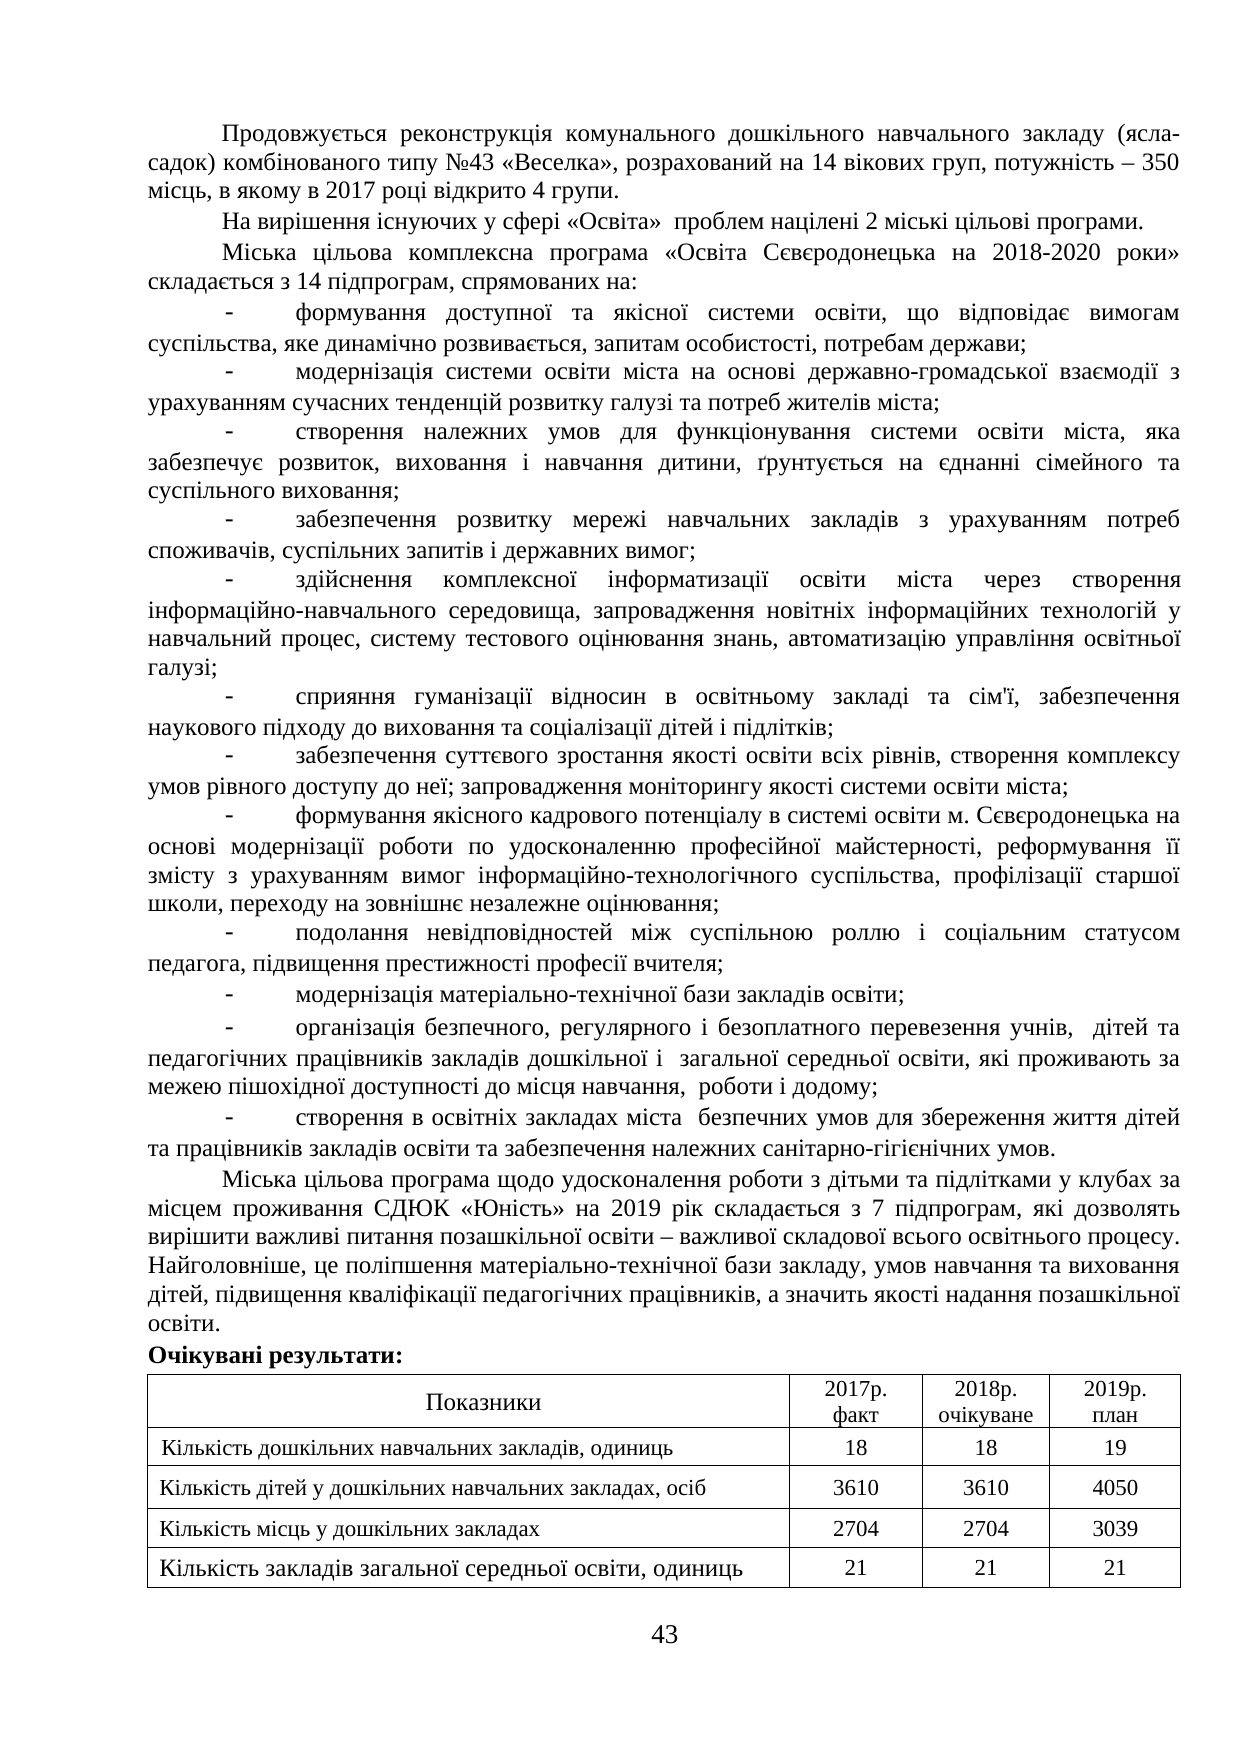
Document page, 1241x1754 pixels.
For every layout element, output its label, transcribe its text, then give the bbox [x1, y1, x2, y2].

table_cell 21 [1050, 1548, 1180, 1587]
table_cell 21 [790, 1548, 922, 1587]
list сприяння гуманізації відносин в освітньому закладі та сім'ї, забезпечення наукового підходу до виховання та соціалізації дітей і підлітків; [148, 681, 1181, 741]
table_cell 3610 [790, 1466, 922, 1508]
table_header Показники [148, 1375, 789, 1427]
table_cell 19 [1050, 1428, 1180, 1465]
table_cell 18 [790, 1428, 922, 1465]
list здійснення комплексної інформатизації освіти міста через створення інформаційно-навчального середовища, запровадження новітніх інформаційних технологій у навчальний процес, систему тестового оцінювання знань, автоматизацію управління освітньої галузі; [148, 564, 1181, 681]
text На вирішення існуючих у сфері «Освіта» проблем націлені 2 міські цільові програми. [148, 206, 1181, 235]
table_cell 2704 [923, 1509, 1049, 1547]
table_cell 3610 [923, 1466, 1049, 1508]
table_cell Кількість дошкільних навчальних закладів, одиниць [148, 1428, 789, 1465]
text Міська цільова комплексна програма «Освіта Сєвєродонецька на 2018-2020 роки» складається з 14 підпрограм, спрямованих на: [148, 237, 1181, 295]
text Міська цільова програма щодо удосконалення роботи з дітьми та підлітками у клубах за місцем проживання СДЮК «Юність» на 2019 рік складається з 7 підпрограм, які дозволять вирішити важливі питання позашкільної освіти – важливої складової всього освітнього процесу. Найголовніше, це поліпшення матеріально-технічної бази закладу, умов навчання та виховання дітей, підвищення кваліфікації педагогічних працівників, а значить якості надання позашкільної освіти. [148, 1164, 1181, 1336]
list створення належних умов для функціонування системи освіти міста, яка забезпечує розвиток, виховання і навчання дитини, ґрунтується на єднанні сімейного та суспільного виховання; [148, 416, 1181, 504]
text Продовжується реконструкція комунального дошкільного навчального закладу (ясла-садок) комбінованого типу №43 «Веселка», розрахований на 14 вікових груп, потужність – 350 місць, в якому в 2017 році відкрито 4 групи. [148, 118, 1181, 204]
list модернізація матеріально-технічної бази закладів освіти; [148, 979, 1181, 1010]
table_header 2019р. план [1050, 1375, 1180, 1427]
table_cell 4050 [1050, 1466, 1180, 1508]
table_header 2017р. факт [790, 1375, 922, 1427]
text Очікувані результати: [148, 1341, 1181, 1369]
list створення в освітніх закладах міста безпечних умов для збереження життя дітей та працівників закладів освіти та забезпечення належних санітарно-гігієнічних умов. [148, 1102, 1181, 1162]
list формування доступної та якісної системи освіти, що відповідає вимогам суспільства, яке динамічно розвивається, запитам особистості, потребам держави; [148, 297, 1181, 356]
list подолання невідповідностей між суспільною роллю і соціальним статусом педагога, підвищення престижності професії вчителя; [148, 917, 1181, 977]
table_header 2018р. очікуване [923, 1375, 1049, 1427]
table_cell Кількість місць у дошкільних закладах [148, 1509, 789, 1547]
list забезпечення розвитку мережі навчальних закладів з урахуванням потреб споживачів, суспільних запитів і державних вимог; [148, 504, 1181, 564]
list модернізація системи освіти міста на основі державно-громадської взаємодії з урахуванням сучасних тенденцій розвитку галузі та потреб жителів міста; [148, 356, 1181, 416]
table_cell Кількість закладів загальної середньої освіти, одиниць [148, 1548, 789, 1587]
list формування якісного кадрового потенціалу в системі освіти м. Сєвєродонецька на основі модернізації роботи по удосконаленню професійної майстерності, реформування її змісту з урахуванням вимог інформаційно-технологічного суспільства, профілізації старшої школи, переходу на зовнішнє незалежне оцінювання; [148, 800, 1181, 917]
table_cell 2704 [790, 1509, 922, 1547]
table_cell 3039 [1050, 1509, 1180, 1547]
list організація безпечного, регулярного і безоплатного перевезення учнів, дітей та педагогічних працівників закладів дошкільної і загальної середньої освіти, які проживають за межею пішохідної доступності до місця навчання, роботи і додому; [148, 1012, 1181, 1100]
table_cell 21 [923, 1548, 1049, 1587]
list забезпечення суттєвого зростання якості освіти всіх рівнів, створення комплексу умов рівного доступу до неї; запровадження моніторингу якості системи освіти міста; [148, 741, 1181, 800]
table_cell Кількість дітей у дошкільних навчальних закладах, осіб [148, 1466, 789, 1508]
table_cell 18 [923, 1428, 1049, 1465]
